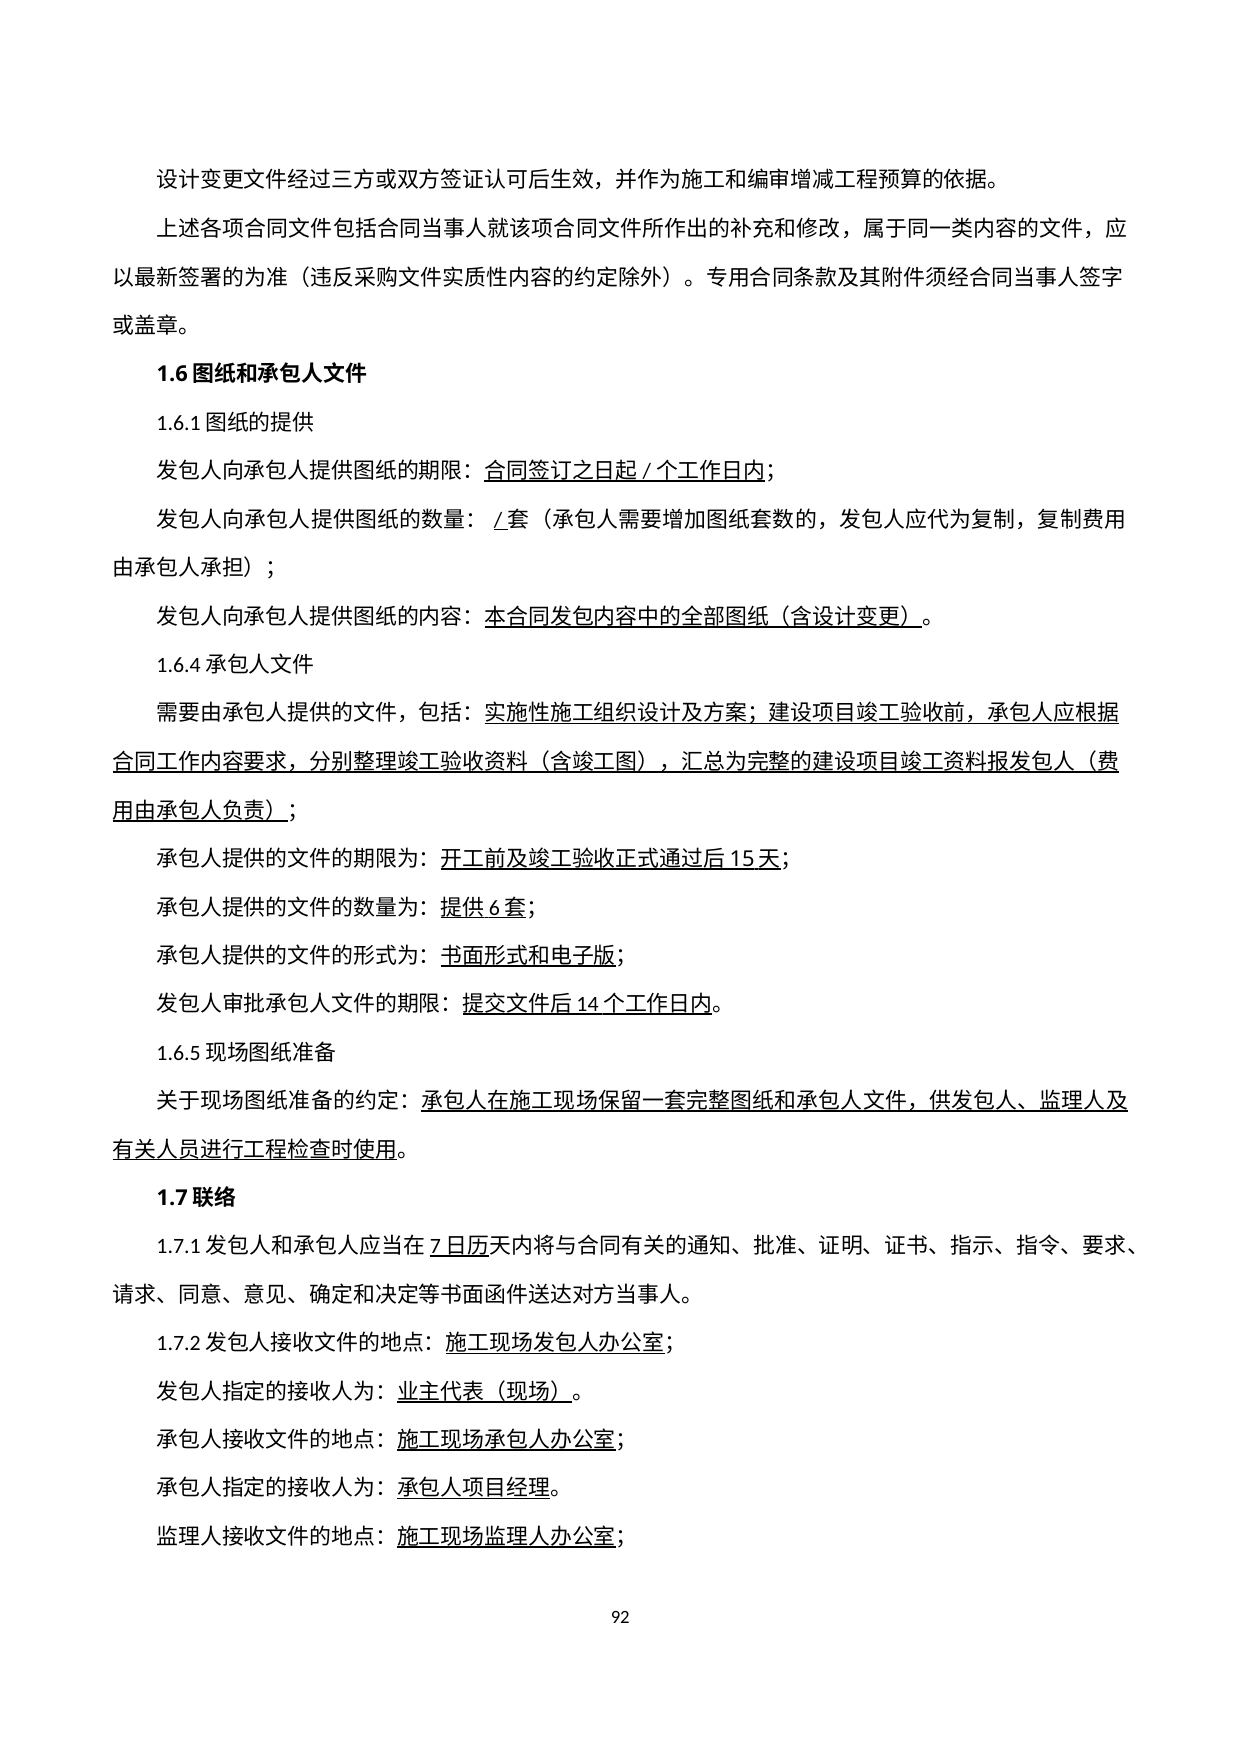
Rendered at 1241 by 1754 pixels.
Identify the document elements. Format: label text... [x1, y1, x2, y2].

text 需要由承包人提供的文件，包括：实施性施工组织设计及方案；建设项目竣工验收前，承包人应根据合同工作内容要求，分别整理竣工验收资料（含竣工图），汇总为完整的建设项目竣工资料报发包人（费用由承包人负责）； [112, 695, 1128, 825]
text 监理人接收文件的地点：施工现场监理人办公室； [112, 1518, 1128, 1551]
text 承包人提供的文件的数量为：提供6套； [112, 889, 1128, 922]
text 关于现场图纸准备的约定：承包人在施工现场保留一套完整图纸和承包人文件，供发包人、监理人及有关人员进行工程检查时使用。 [112, 1082, 1128, 1164]
text 发包人向承包人提供图纸的内容：本合同发包内容中的全部图纸（含设计变更）。 [112, 598, 1128, 631]
text 1.7.1发包人和承包人应当在7日历天内将与合同有关的通知、批准、证明、证书、指示、指令、要求、请求、同意、意见、确定和决定等书面函件送达对方当事人。 [112, 1228, 1128, 1309]
text 发包人向承包人提供图纸的数量： / 套（承包人需要增加图纸套数的，发包人应代为复制，复制费用由承包人承担）； [112, 501, 1128, 582]
subtitle 1.6图纸和承包人文件 [112, 356, 1128, 389]
text 1.6.4承包人文件 [112, 647, 1128, 679]
text 1.6.5现场图纸准备 [112, 1034, 1128, 1067]
text 承包人指定的接收人为：承包人项目经理。 [112, 1470, 1128, 1502]
text 承包人提供的文件的形式为：书面形式和电子版； [112, 937, 1128, 970]
text 1.7.2发包人接收文件的地点：施工现场发包人办公室； [112, 1325, 1128, 1357]
text 上述各项合同文件包括合同当事人就该项合同文件所作出的补充和修改，属于同一类内容的文件，应以最新签署的为准（违反采购文件实质性内容的约定除外）。专用合同条款及其附件须经合同当事人签字或盖章。 [112, 210, 1128, 340]
text 承包人提供的文件的期限为：开工前及竣工验收正式通过后15天； [112, 841, 1128, 873]
text 承包人接收文件的地点：施工现场承包人办公室； [112, 1422, 1128, 1454]
text 设计变更文件经过三方或双方签证认可后生效，并作为施工和编审增减工程预算的依据。 [156, 162, 1128, 194]
text 1.6.1图纸的提供 [112, 404, 1128, 437]
text 发包人审批承包人文件的期限：提交文件后14个工作日内。 [112, 986, 1128, 1018]
text 发包人指定的接收人为：业主代表（现场）。 [112, 1373, 1128, 1406]
subtitle 1.7联络 [112, 1179, 1128, 1212]
text 发包人向承包人提供图纸的期限：合同签订之日起 / 个工作日内； [112, 453, 1128, 485]
